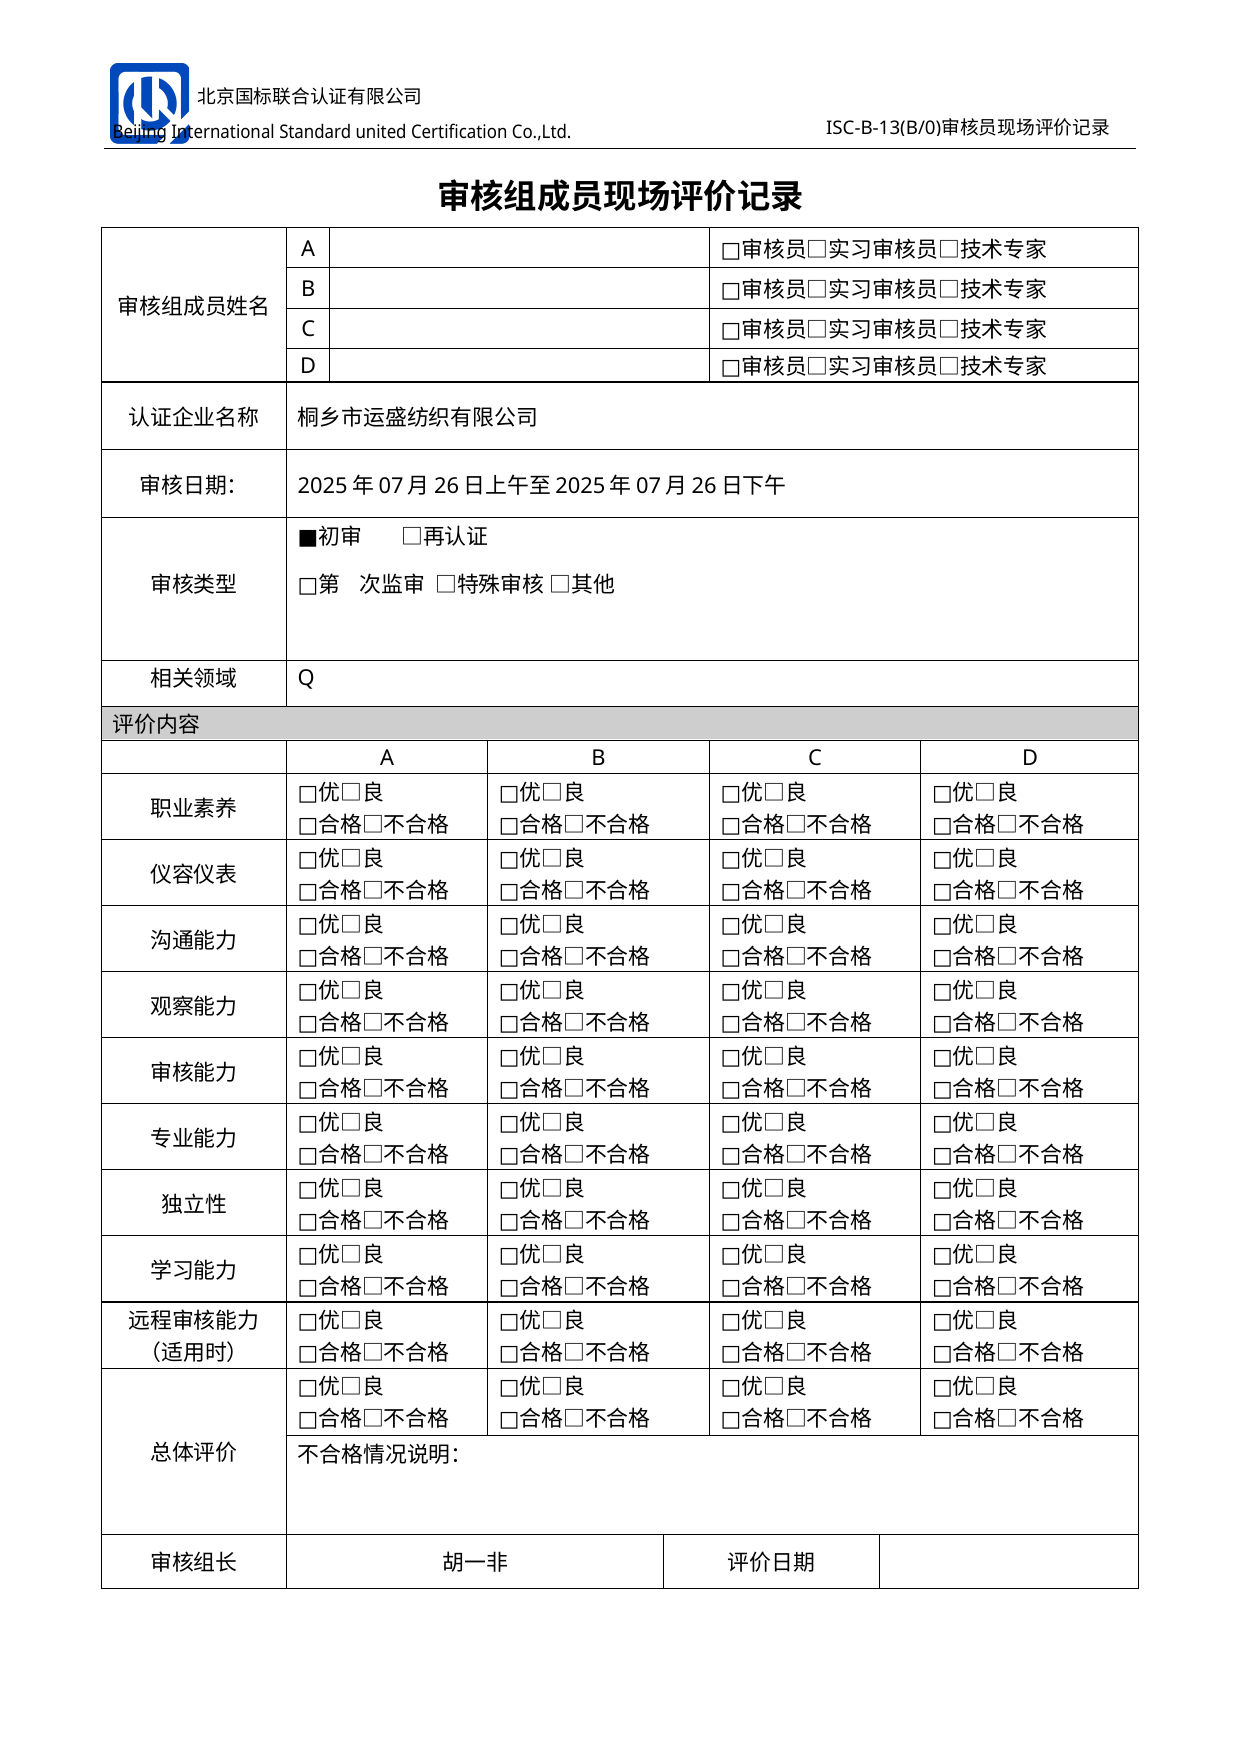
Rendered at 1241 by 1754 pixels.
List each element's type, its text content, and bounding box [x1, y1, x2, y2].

table_cell □优□良 □合格□不合格 [921, 1170, 1138, 1235]
table_cell □优□良 □合格□不合格 [287, 1170, 487, 1235]
table_cell □优□良 □合格□不合格 [921, 1038, 1138, 1103]
table_cell □优□良 □合格□不合格 [921, 906, 1138, 971]
table_cell □优□良 □合格□不合格 [488, 1369, 709, 1435]
table_cell □优□良 □合格□不合格 [710, 906, 920, 971]
table_cell □优□良 □合格□不合格 [488, 1236, 709, 1301]
table_cell 不合格情况说明： [287, 1436, 1138, 1534]
table_cell ■初审 □再认证 □第 次监审 □特殊审核 □其他 [287, 518, 1138, 660]
table_cell 审核日期： [102, 450, 286, 517]
table_cell □优□良 □合格□不合格 [287, 906, 487, 971]
table_cell □优□良 □合格□不合格 [921, 774, 1138, 839]
table_cell 总体评价 [102, 1369, 286, 1534]
table_cell 桐乡市运盛纺织有限公司 [287, 383, 1138, 449]
table_cell □优□良 □合格□不合格 [710, 1303, 920, 1367]
table_cell □审核员□实习审核员□技术专家 [710, 309, 1138, 348]
table_cell 独立性 [102, 1170, 286, 1235]
table_cell C [287, 309, 329, 348]
table_cell □优□良 □合格□不合格 [921, 1369, 1138, 1435]
table_cell □优□良 □合格□不合格 [287, 1369, 487, 1435]
table_cell □优□良 □合格□不合格 [488, 906, 709, 971]
text 审核组成员现场评价记录 [112, 162, 1128, 227]
table_cell [330, 349, 709, 381]
table_cell □优□良 □合格□不合格 [710, 774, 920, 839]
table_cell 仪容仪表 [102, 840, 286, 905]
table_cell □优□良 □合格□不合格 [710, 840, 920, 905]
table_cell 学习能力 [102, 1236, 286, 1301]
table_cell □优□良 □合格□不合格 [287, 972, 487, 1037]
table_cell □优□良 □合格□不合格 [488, 1038, 709, 1103]
table_cell □优□良 □合格□不合格 [287, 1303, 487, 1367]
table_cell □优□良 □合格□不合格 [488, 1170, 709, 1235]
table_cell □优□良 □合格□不合格 [921, 1104, 1138, 1169]
table_cell □优□良 □合格□不合格 [710, 1104, 920, 1169]
table_cell B [287, 268, 329, 308]
table_cell □优□良 □合格□不合格 [921, 1303, 1138, 1367]
table_cell 2025年07月26日上午至2025年07月26日下午 [287, 450, 1138, 517]
table_cell 专业能力 [102, 1104, 286, 1169]
table_cell □优□良 □合格□不合格 [710, 1369, 920, 1435]
table_cell 沟通能力 [102, 906, 286, 971]
table_header [330, 228, 709, 267]
table_cell 胡一非 [287, 1535, 663, 1587]
table_cell □优□良 □合格□不合格 [710, 1236, 920, 1301]
table_cell □优□良 □合格□不合格 [710, 972, 920, 1037]
table_cell □优□良 □合格□不合格 [488, 774, 709, 839]
table_cell □优□良 □合格□不合格 [921, 840, 1138, 905]
table_cell A [287, 741, 487, 773]
table_header □审核员□实习审核员□技术专家 [710, 228, 1138, 267]
table_cell 相关领域 [102, 661, 286, 706]
table_cell □优□良 □合格□不合格 [921, 972, 1138, 1037]
picture [110, 63, 190, 144]
table_cell 审核组长 [102, 1535, 286, 1587]
table_header 审核组成员姓名 [102, 228, 286, 381]
table_cell □优□良 □合格□不合格 [287, 1104, 487, 1169]
table_cell □优□良 □合格□不合格 [287, 1038, 487, 1103]
table_cell □优□良 □合格□不合格 [287, 774, 487, 839]
table_cell 评价内容 [102, 707, 1138, 739]
table_cell C [710, 741, 920, 773]
table_cell 审核能力 [102, 1038, 286, 1103]
table_cell 审核类型 [102, 518, 286, 660]
table_cell B [488, 741, 709, 773]
table_cell Q [287, 661, 1138, 706]
table_cell □优□良 □合格□不合格 [488, 972, 709, 1037]
table_cell 评价日期 [664, 1535, 879, 1587]
table_cell D [921, 741, 1138, 773]
table_cell □优□良 □合格□不合格 [710, 1170, 920, 1235]
table_cell □审核员□实习审核员□技术专家 [710, 349, 1138, 381]
table_cell 职业素养 [102, 774, 286, 839]
table_cell 远程审核能力 （适用时） [102, 1303, 286, 1367]
table_cell 观察能力 [102, 972, 286, 1037]
table_cell □优□良 □合格□不合格 [488, 1303, 709, 1367]
table_cell □优□良 □合格□不合格 [921, 1236, 1138, 1301]
table_cell [330, 268, 709, 308]
table_cell □优□良 □合格□不合格 [287, 840, 487, 905]
table_cell □优□良 □合格□不合格 [488, 1104, 709, 1169]
table_cell 认证企业名称 [102, 383, 286, 449]
table_cell □审核员□实习审核员□技术专家 [710, 268, 1138, 308]
table_cell [330, 309, 709, 348]
table_cell □优□良 □合格□不合格 [287, 1236, 487, 1301]
table_cell D [287, 349, 329, 381]
table_cell [880, 1535, 1138, 1587]
table_header A [287, 228, 329, 267]
table_cell □优□良 □合格□不合格 [488, 840, 709, 905]
table_cell □优□良 □合格□不合格 [710, 1038, 920, 1103]
table_cell [102, 741, 286, 773]
